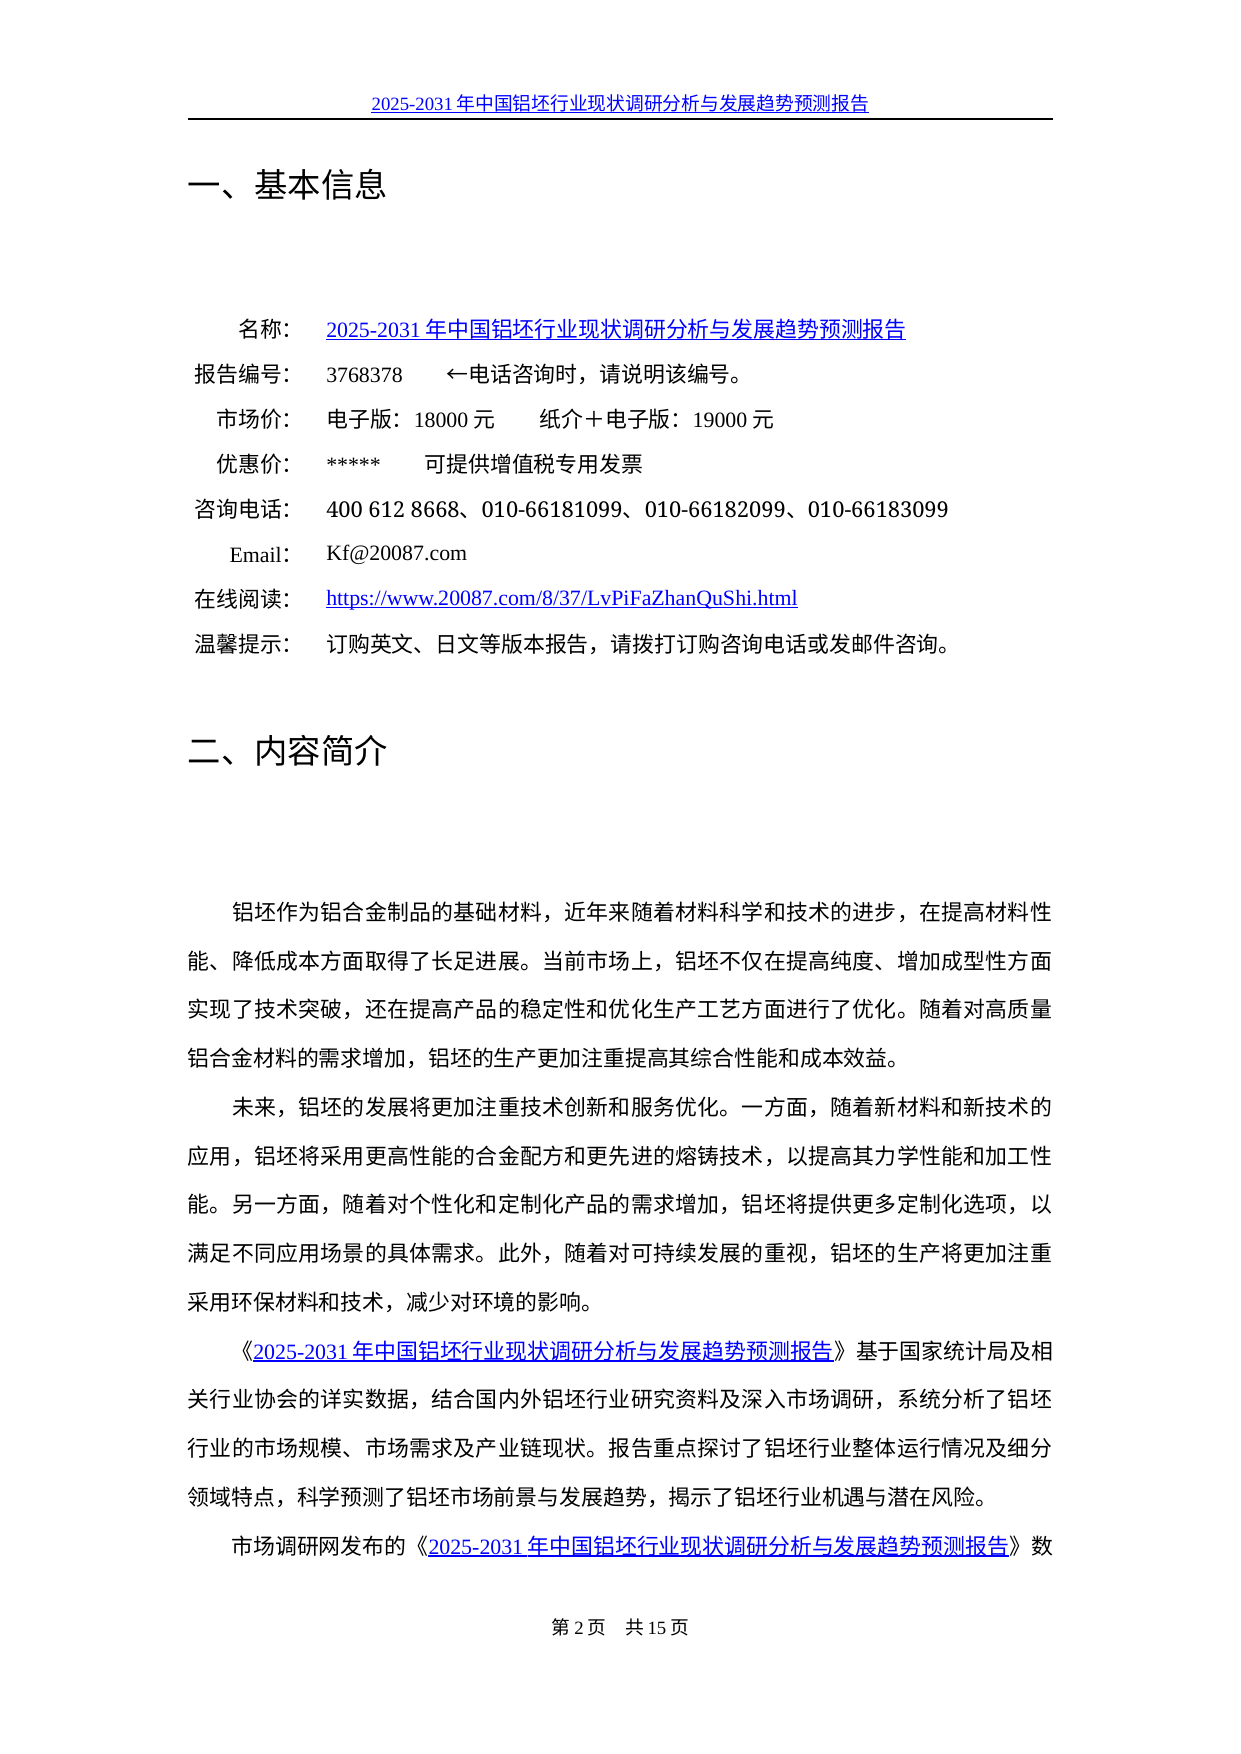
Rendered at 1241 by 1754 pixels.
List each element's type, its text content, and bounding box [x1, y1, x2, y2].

title 一、基本信息 [187, 150, 1053, 215]
table_cell 咨询电话： [167, 492, 315, 537]
table_header 名称： [167, 312, 315, 357]
table_cell 电子版：18000 元 纸介＋电子版：19000 元 [315, 402, 1073, 447]
table_cell 市场价： [167, 402, 315, 447]
table_cell 报告编号： [167, 357, 315, 402]
table_cell [315, 582, 1073, 627]
table_cell Email： [167, 537, 315, 582]
table_cell 400 612 8668、010-66181099、010-66182099、010-66183099 [315, 492, 1073, 537]
table_cell 温馨提示： [167, 627, 315, 672]
table_cell 在线阅读： [167, 582, 315, 627]
title 二、内容简介 [187, 717, 1053, 782]
table_cell 3768378 ←电话咨询时，请说明该编号。 [315, 357, 1073, 402]
table_cell 优惠价： [167, 447, 315, 492]
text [187, 894, 1053, 1561]
table_cell Kf@20087.com [315, 537, 1073, 582]
table_cell 订购英文、日文等版本报告，请拨打订购咨询电话或发邮件咨询。 [315, 627, 1073, 672]
table_cell ***** 可提供增值税专用发票 [315, 447, 1073, 492]
table_header 2025-2031年中国铝坯行业现状调研分析与发展趋势预测报告 [315, 312, 1073, 357]
